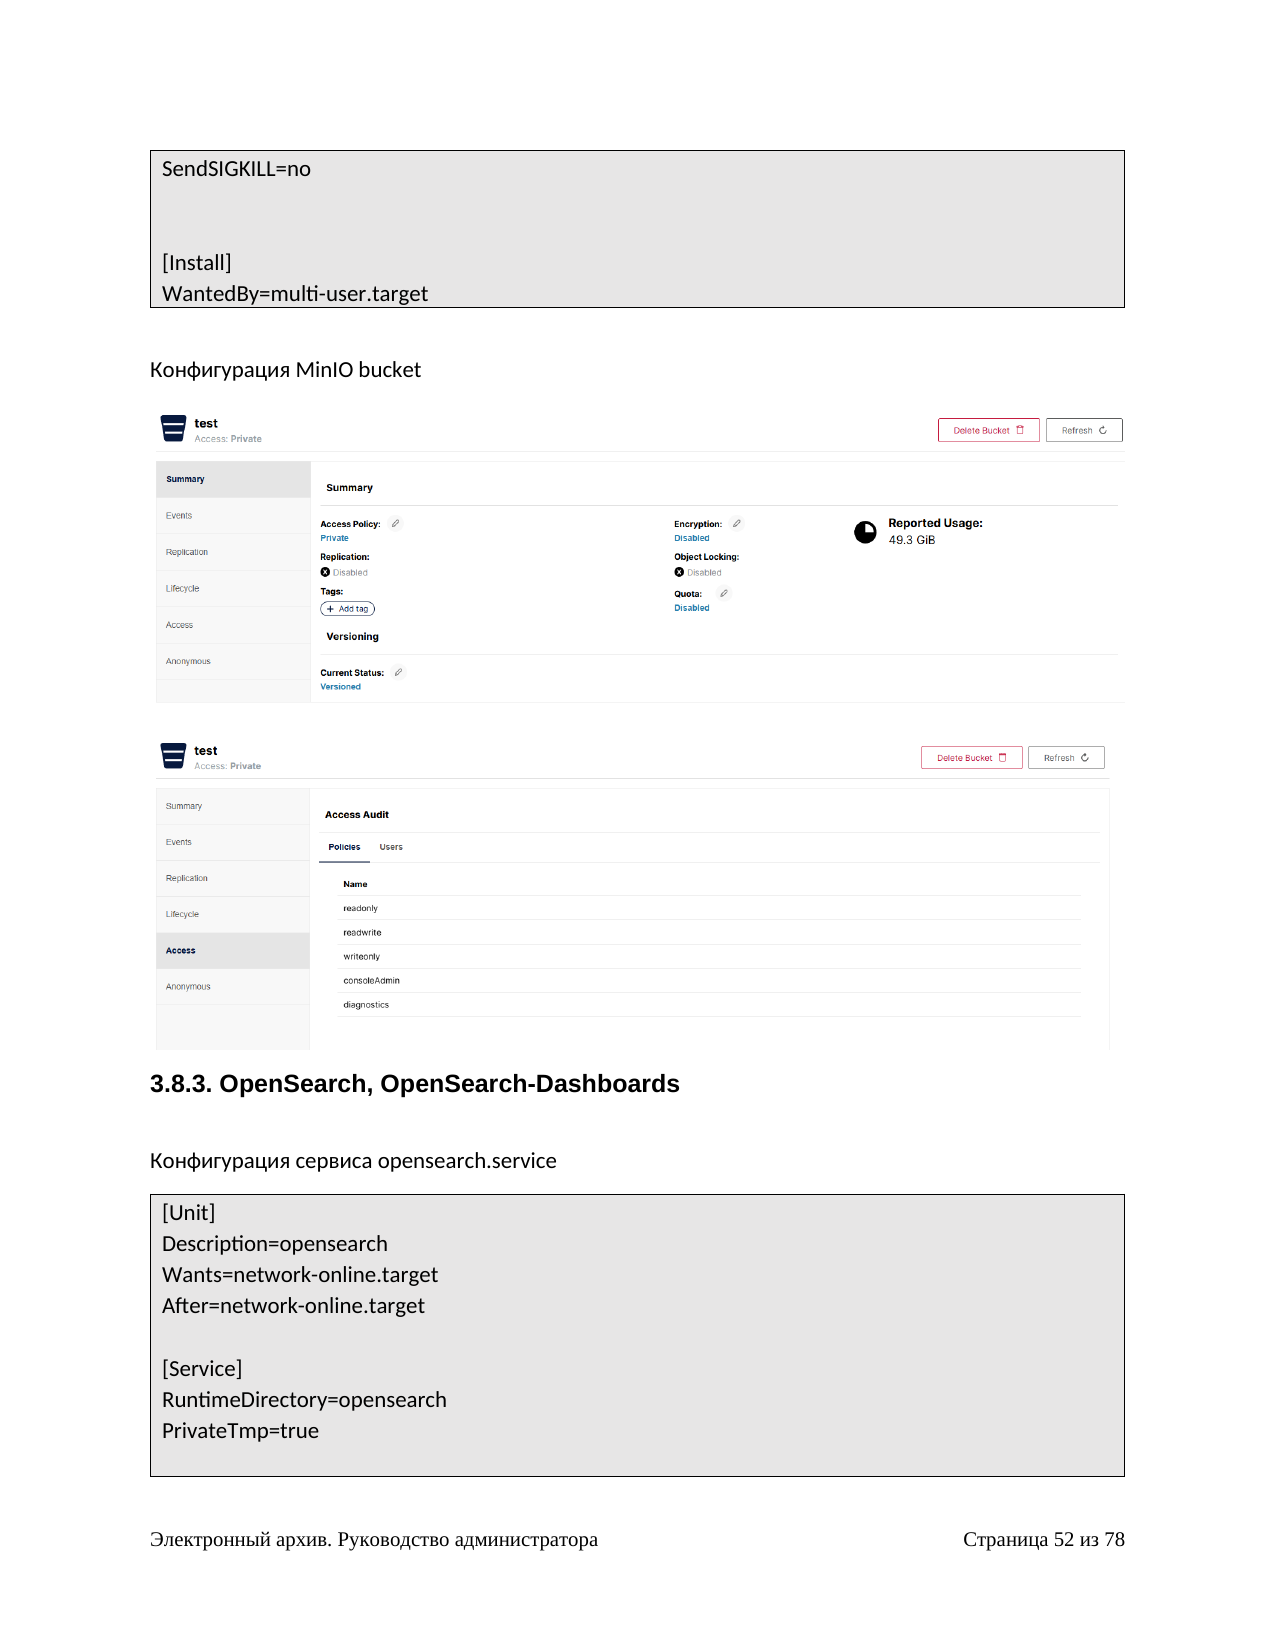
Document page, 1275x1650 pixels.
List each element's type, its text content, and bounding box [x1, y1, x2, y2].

subtitle 3.8.3. OpenSearch, OpenSearch-Dashboards [150, 1069, 1125, 1097]
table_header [151, 151, 1124, 307]
text Конфигурация сервиса opensearch.service [150, 1147, 1125, 1175]
picture [150, 401, 1125, 710]
text Конфигурация MinIO bucket [150, 355, 1125, 383]
picture [150, 728, 1123, 1050]
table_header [151, 1195, 1124, 1476]
